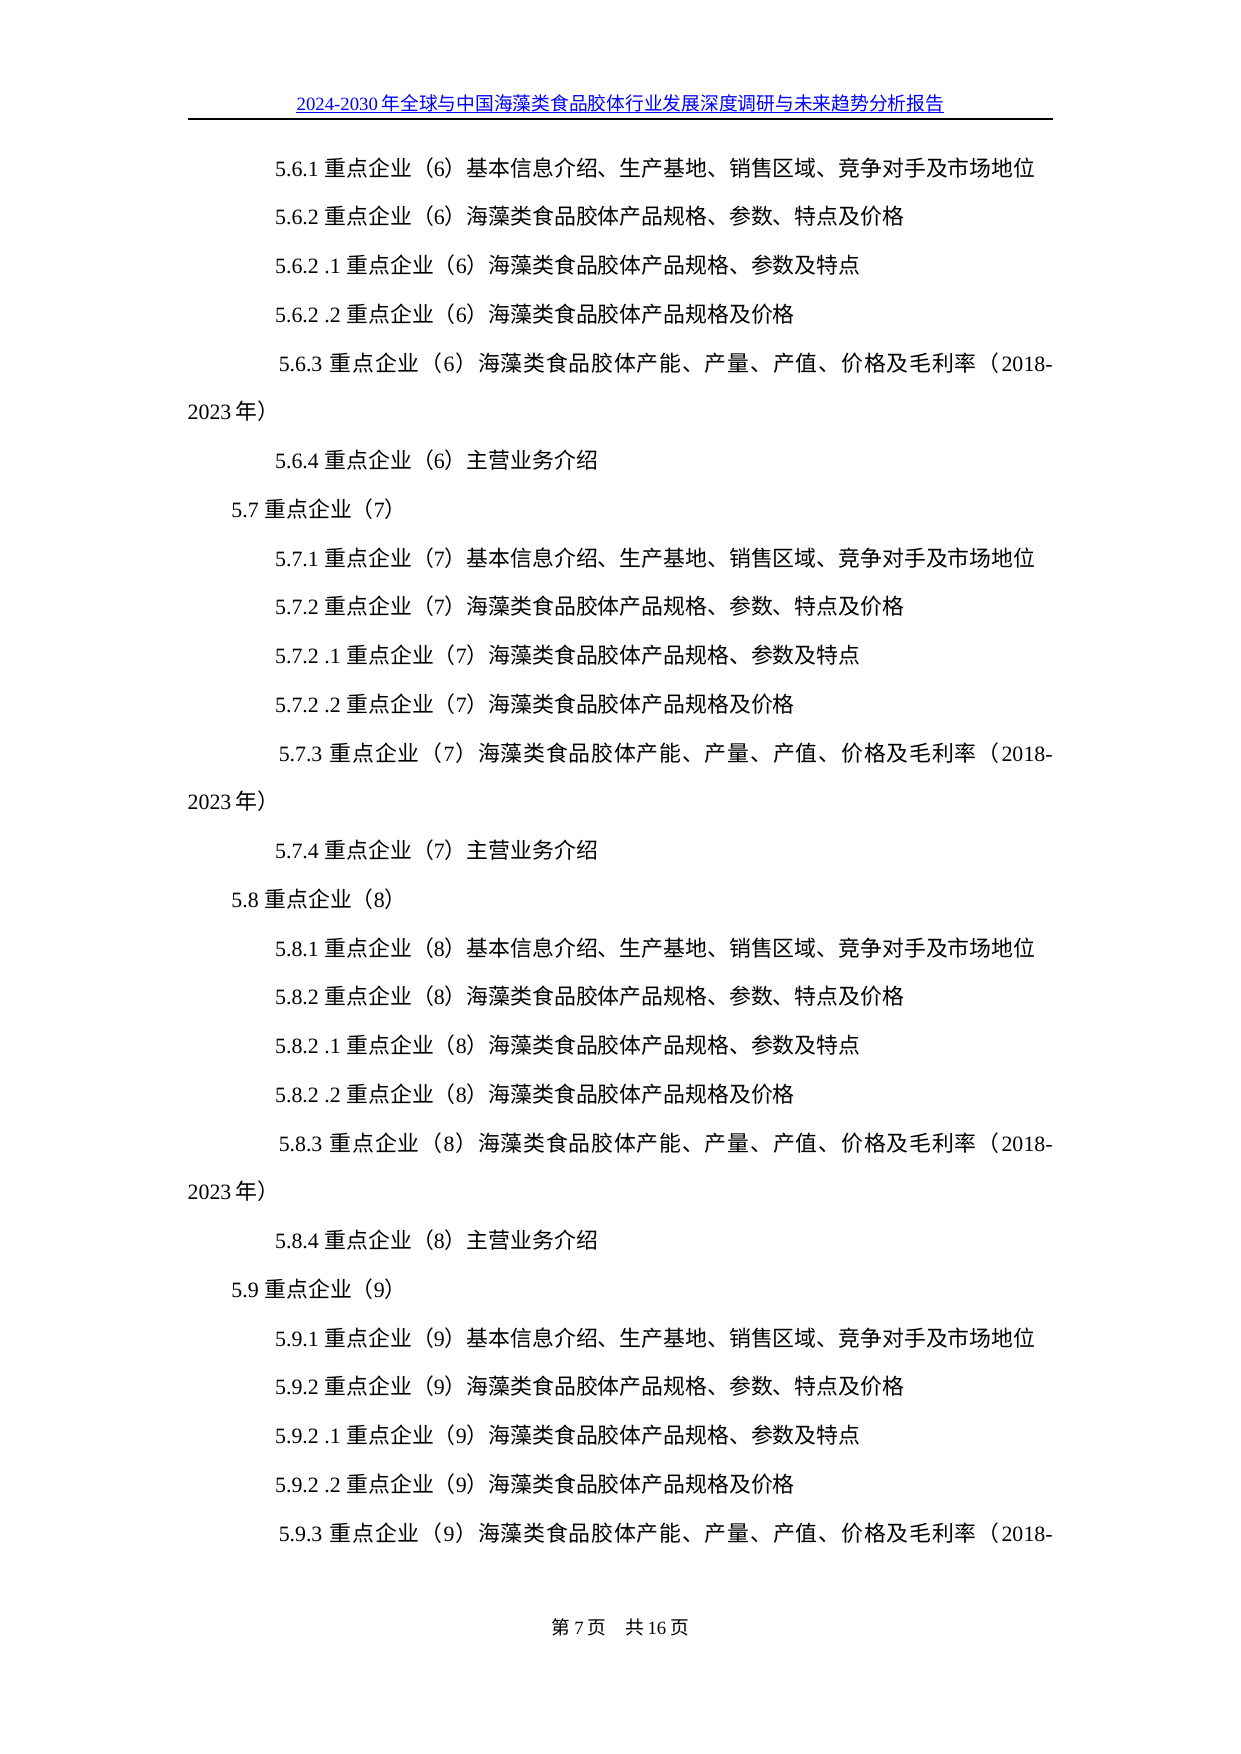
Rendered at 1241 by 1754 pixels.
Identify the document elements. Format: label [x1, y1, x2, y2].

text [187, 150, 1053, 1548]
